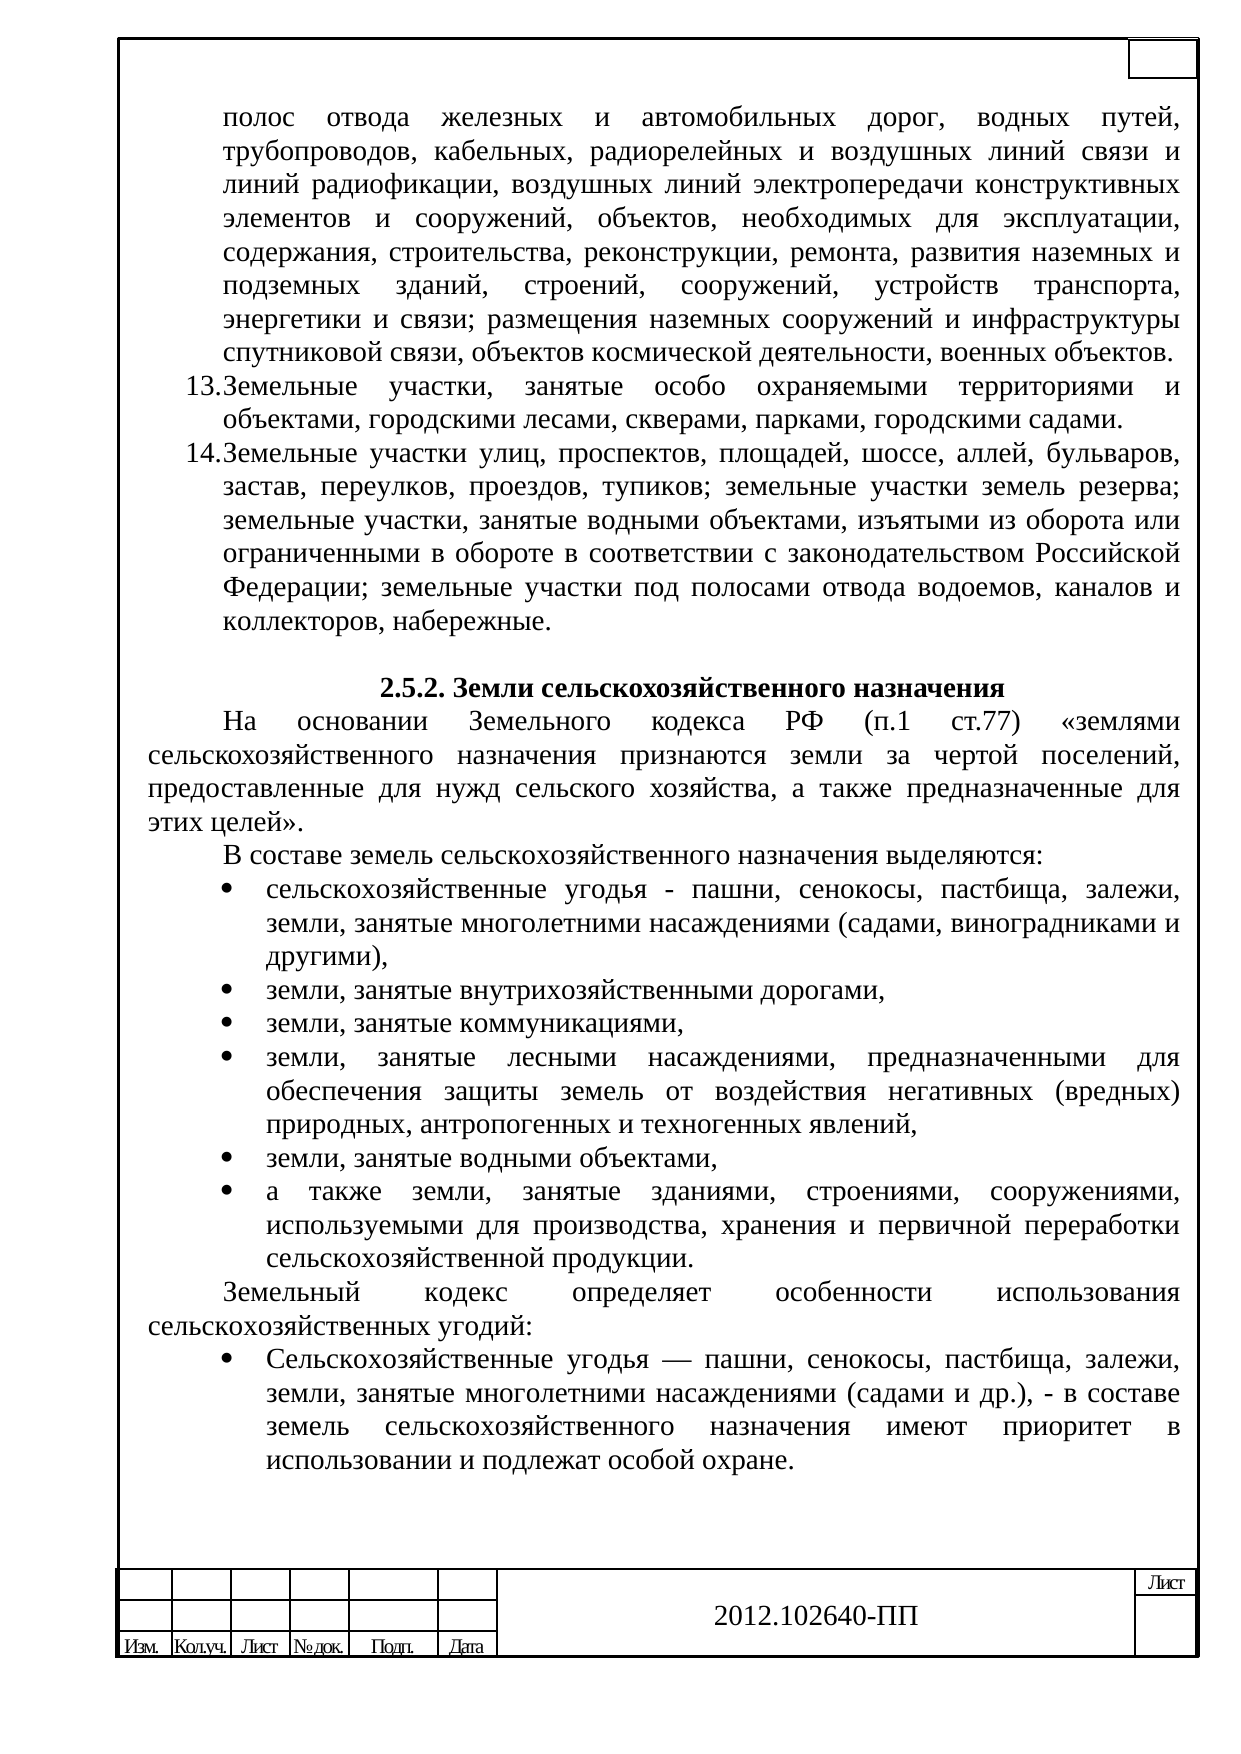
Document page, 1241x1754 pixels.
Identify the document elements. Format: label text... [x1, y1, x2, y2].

list земли, занятые лесными насаждениями, предназначенными для обеспечения защиты земель от воздействия негативных (вредных) природных, антропогенных и техногенных явлений, [222, 1039, 1181, 1140]
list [185, 99, 1181, 368]
list сельскохозяйственные угодья - пашни, сенокосы, пастбища, залежи, земли, занятые многолетними насаждениями (садами, виноградниками и другими), [222, 871, 1181, 972]
list а также земли, занятые зданиями, строениями, сооружениями, используемыми для производства, хранения и первичной переработки сельскохозяйственной продукции. [222, 1173, 1181, 1274]
list Земельные участки улиц, проспектов, площадей, шоссе, аллей, бульваров, застав, переулков, проездов, тупиков; земельные участки земель резерва; земельные участки, занятые водными объектами, изъятыми из оборота или ограниченными в обороте в соответствии с законодательством Российской Федерации; земельные участки под полосами отвода водоемов, каналов и коллекторов, набережные. [185, 435, 1181, 636]
list земли, занятые водными объектами, [222, 1140, 1181, 1173]
list Земельные участки, занятые особо охраняемыми территориями и объектами, городскими лесами, скверами, парками, городскими садами. [185, 368, 1181, 435]
text В составе земель сельскохозяйственного назначения выделяются: [148, 837, 1181, 871]
text Земельный кодекс определяет особенности использования сельскохозяйственных угодий: [148, 1274, 1181, 1341]
text На основании Земельного кодекса РФ (п.1 ст.77) «землями сельскохозяйственного назначения признаются земли за чертой поселений, предоставленные для нужд сельского хозяйства, а также предназначенные для этих целей». [148, 703, 1181, 837]
list земли, занятые коммуникациями, [222, 1005, 1181, 1039]
text 2.5.2. Земли сельскохозяйственного назначения [148, 670, 1181, 703]
list земли, занятые внутрихозяйственными дорогами, [222, 972, 1181, 1005]
list Сельскохозяйственные угодья — пашни, сенокосы, пастбища, залежи, земли, занятые многолетними насаждениями (садами и др.), - в составе земель сельскохозяйственного назначения имеют приоритет в использовании и подлежат особой охране. [222, 1341, 1181, 1476]
